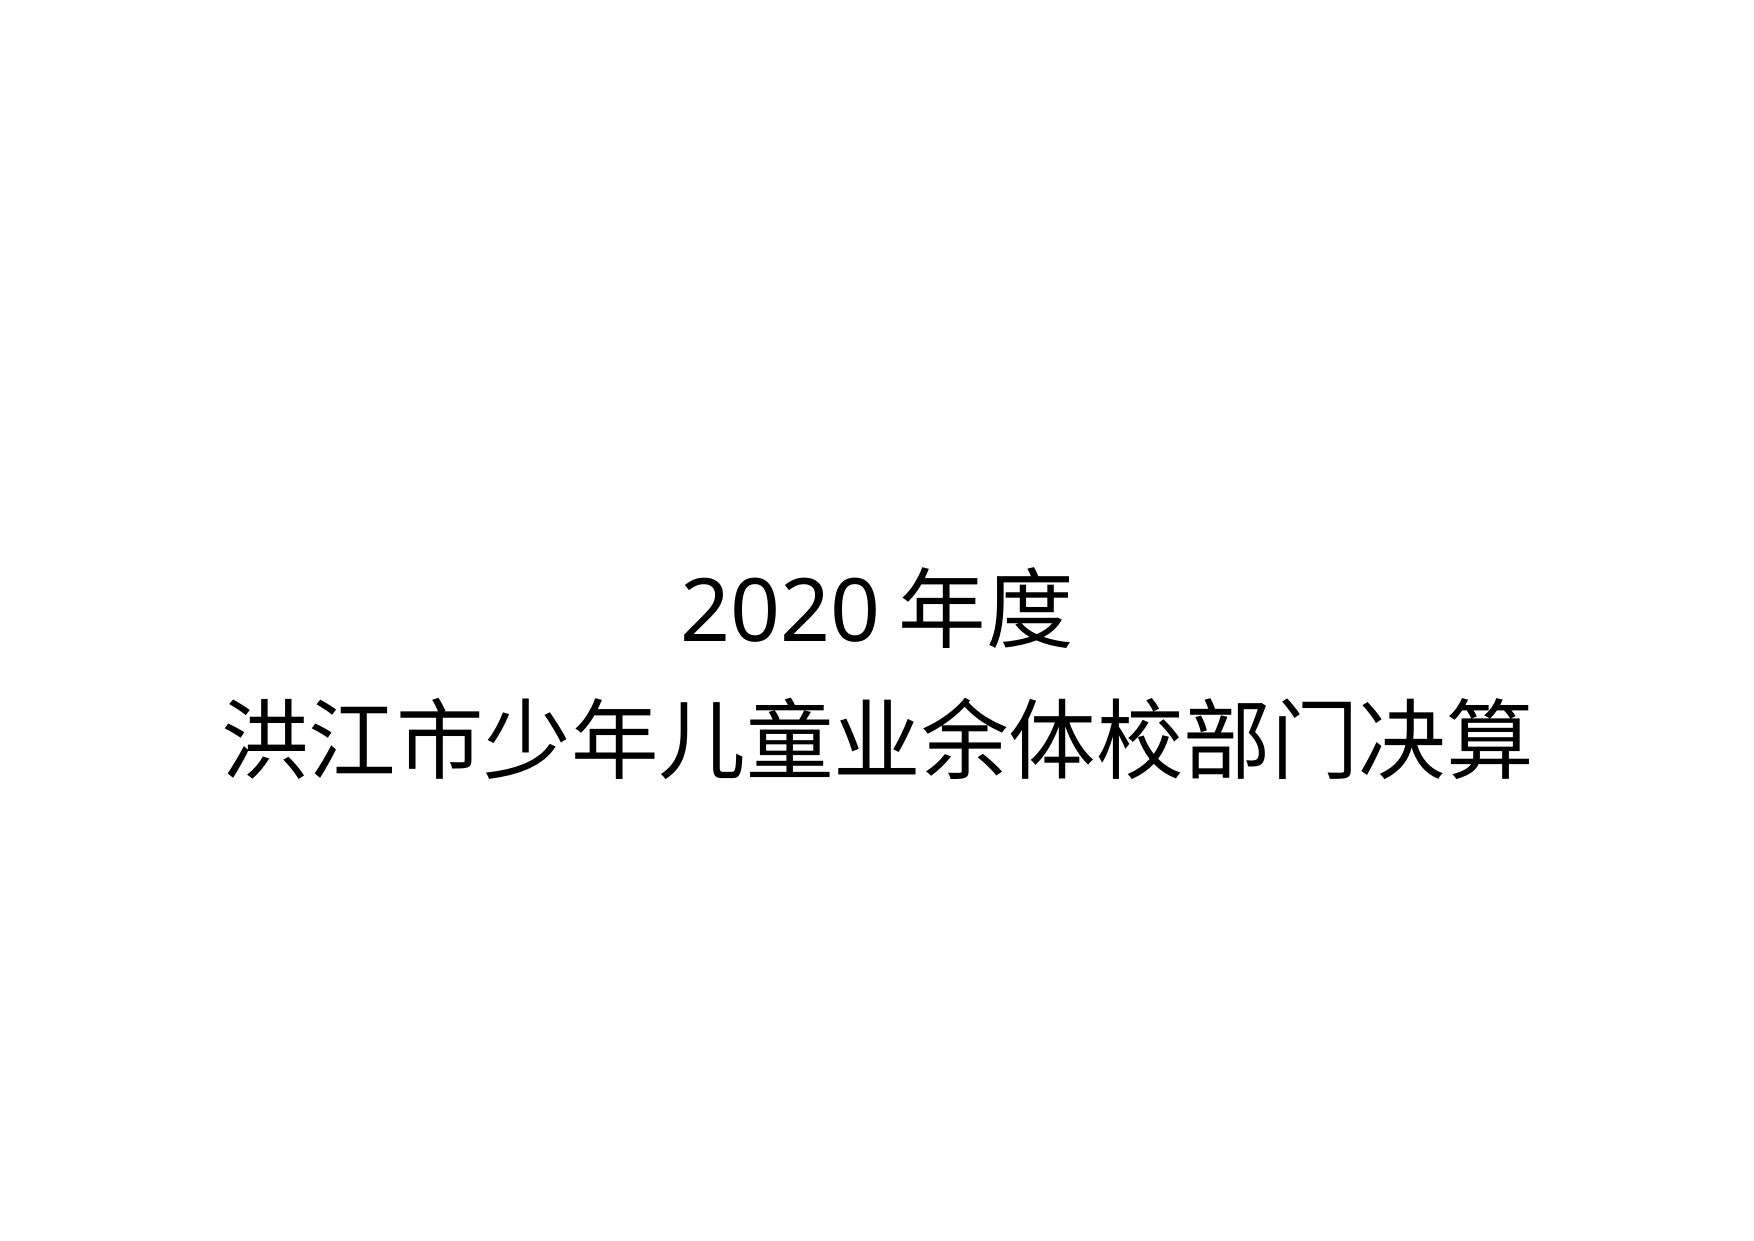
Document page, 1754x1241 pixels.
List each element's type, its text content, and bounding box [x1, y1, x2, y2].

text 2020年度 [75, 539, 1679, 669]
text 洪江市少年儿童业余体校部门决算 [75, 669, 1679, 799]
